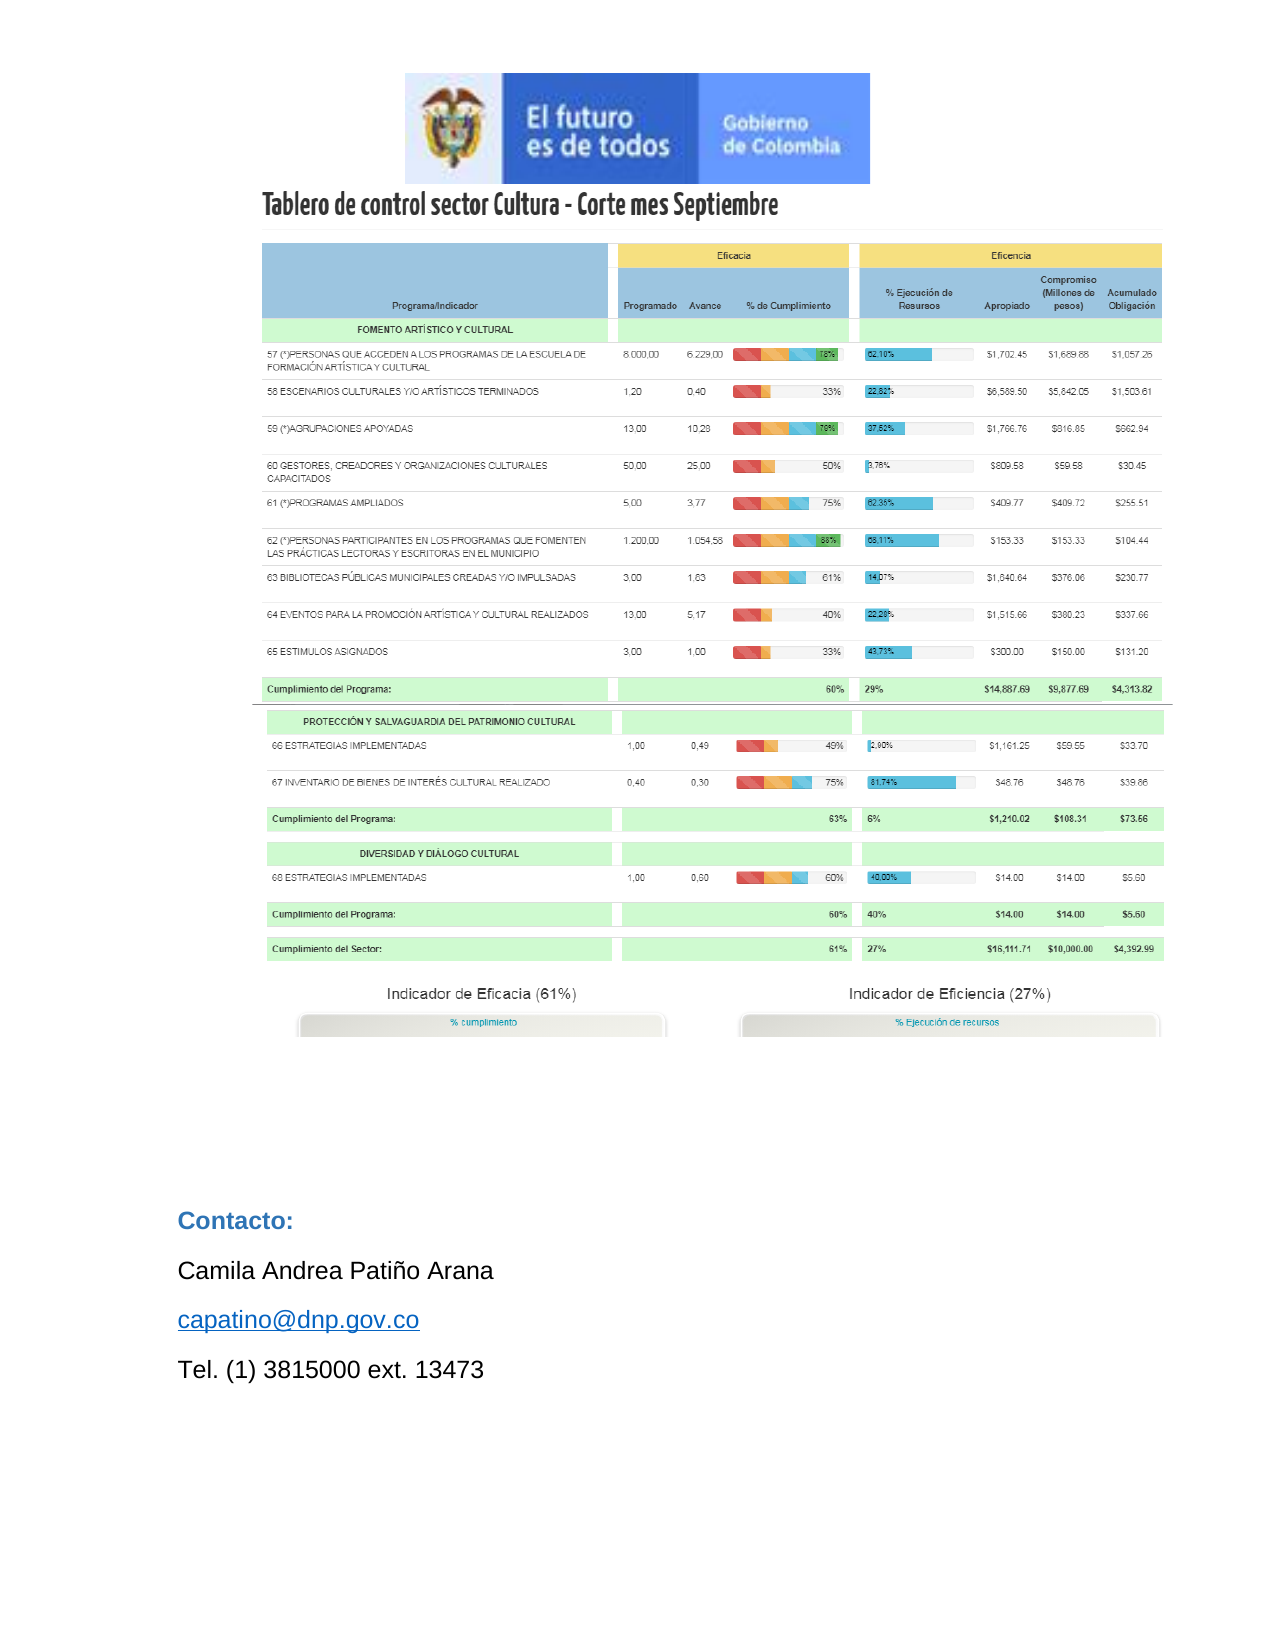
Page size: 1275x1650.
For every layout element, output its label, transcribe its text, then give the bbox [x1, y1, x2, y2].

text Contacto: [177, 1206, 1098, 1235]
text Tel. (1) 3815000 ext. 13473 [177, 1355, 1098, 1384]
picture [251, 706, 1185, 1037]
picture [252, 73, 1173, 705]
text Camila Andrea Patiño Arana [177, 1256, 1098, 1284]
text capatino@dnp.gov.co [177, 1305, 1098, 1334]
